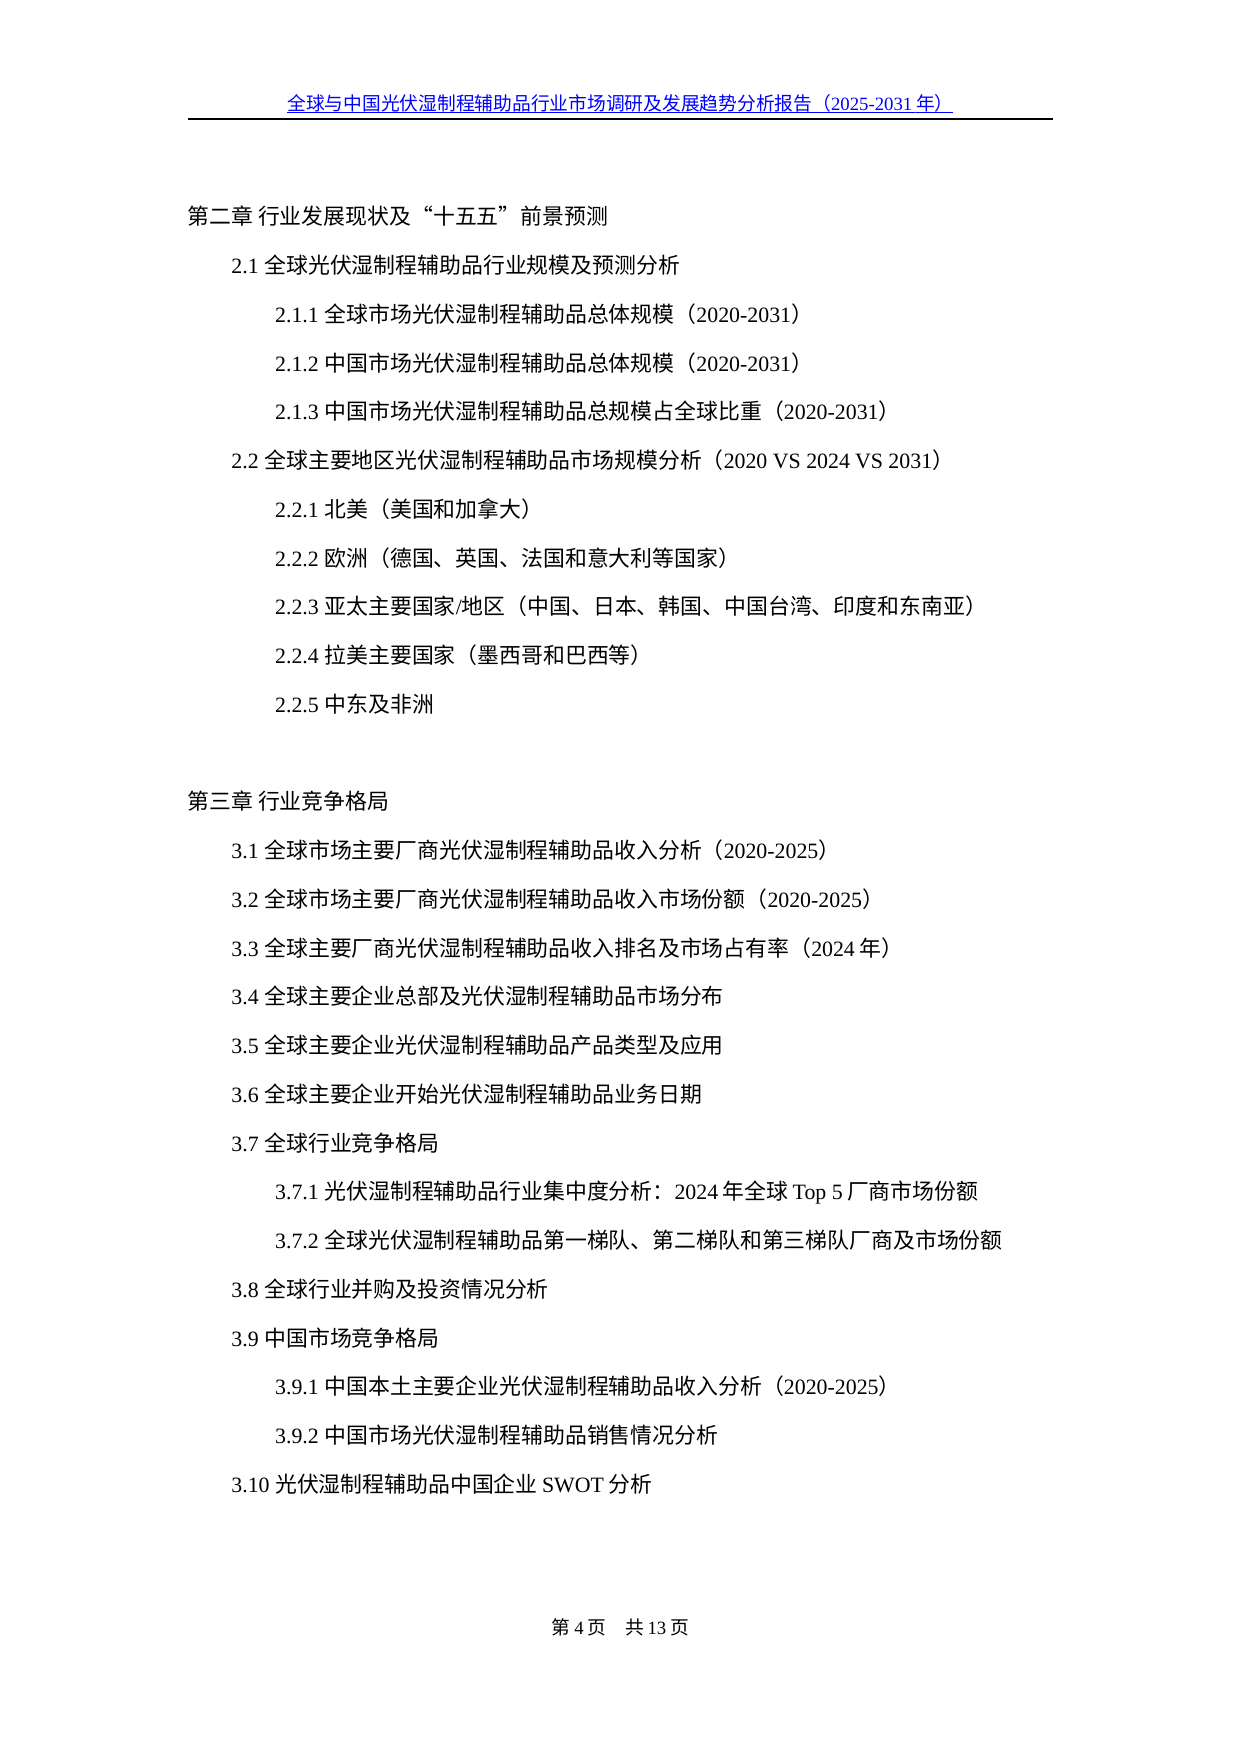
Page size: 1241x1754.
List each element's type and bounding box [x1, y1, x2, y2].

text [187, 150, 1053, 1499]
